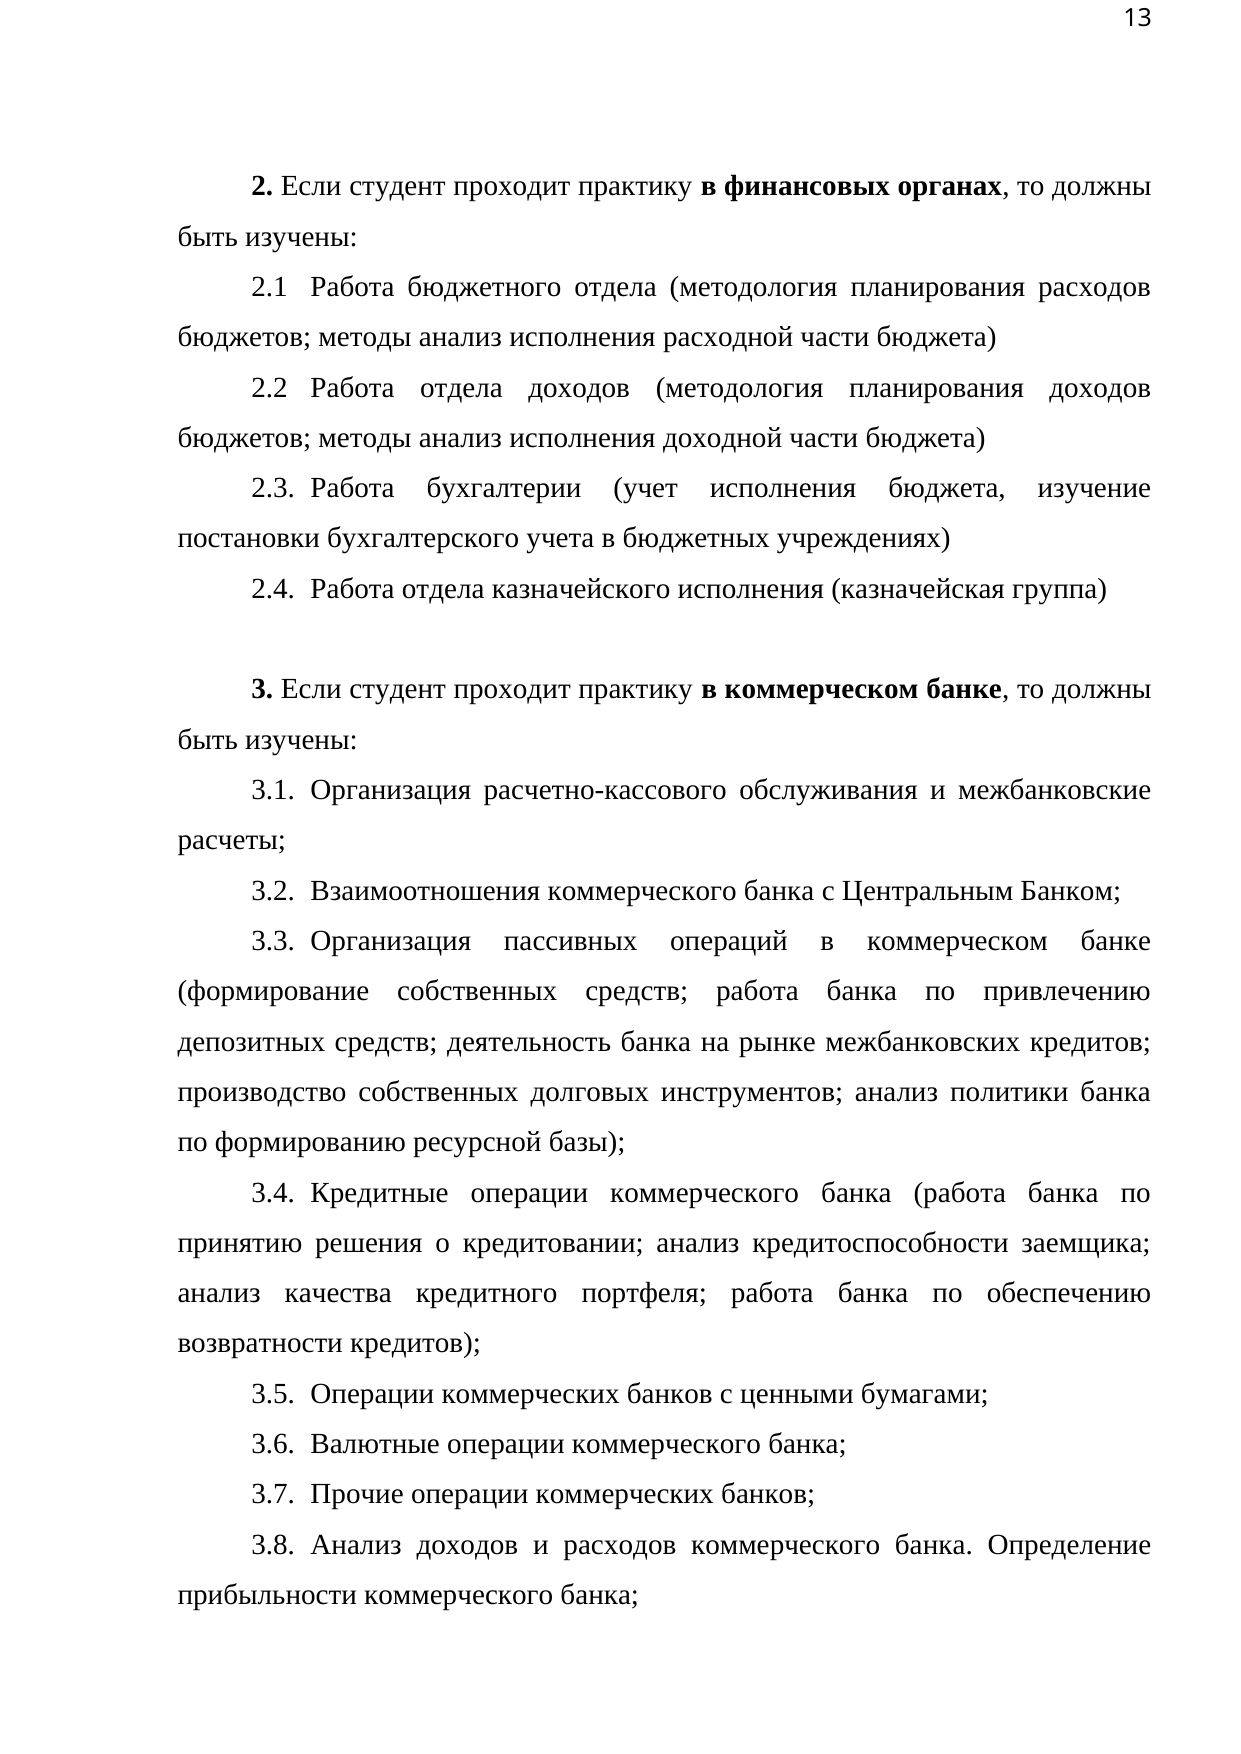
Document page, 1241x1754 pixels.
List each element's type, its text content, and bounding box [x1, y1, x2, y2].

list Работа отдела казначейского исполнения (казначейская группа) [177, 571, 1152, 604]
list Операции коммерческих банков с ценными бумагами; [177, 1376, 1152, 1409]
list Организация пассивных операций в коммерческом банке (формирование собственных средств; работа банка по привлечению депозитных средств; деятельность банка на рынке межбанковских кредитов; производство собственных долговых инструментов; анализ политики банка по формированию ресурсной базы); [177, 923, 1152, 1158]
text 3. Если студент проходит практику в коммерческом банке, то должны быть изучены: [177, 672, 1152, 755]
list Взаимоотношения коммерческого банка с Центральным Банком; [177, 873, 1152, 906]
list Валютные операции коммерческого банка; [177, 1426, 1152, 1460]
list Работа отдела доходов (методология планирования доходов бюджетов; методы анализ исполнения доходной части бюджета) [177, 370, 1152, 453]
list Работа бухгалтерии (учет исполнения бюджета, изучение постановки бухгалтерского учета в бюджетных учреждениях) [177, 470, 1152, 554]
list Прочие операции коммерческих банков; [177, 1477, 1152, 1510]
list Анализ доходов и расходов коммерческого банка. Определение прибыльности коммерческого банка; [177, 1527, 1152, 1611]
list Работа бюджетного отдела (методология планирования расходов бюджетов; методы анализ исполнения расходной части бюджета) [177, 269, 1152, 353]
text 2. Если студент проходит практику в финансовых органах, то должны быть изучены: [177, 168, 1152, 252]
list Организация расчетно-кассового обслуживания и межбанковские расчеты; [177, 772, 1152, 856]
list Кредитные операции коммерческого банка (работа банка по принятию решения о кредитовании; анализ кредитоспособности заемщика; анализ качества кредитного портфеля; работа банка по обеспечению возвратности кредитов); [177, 1175, 1152, 1359]
